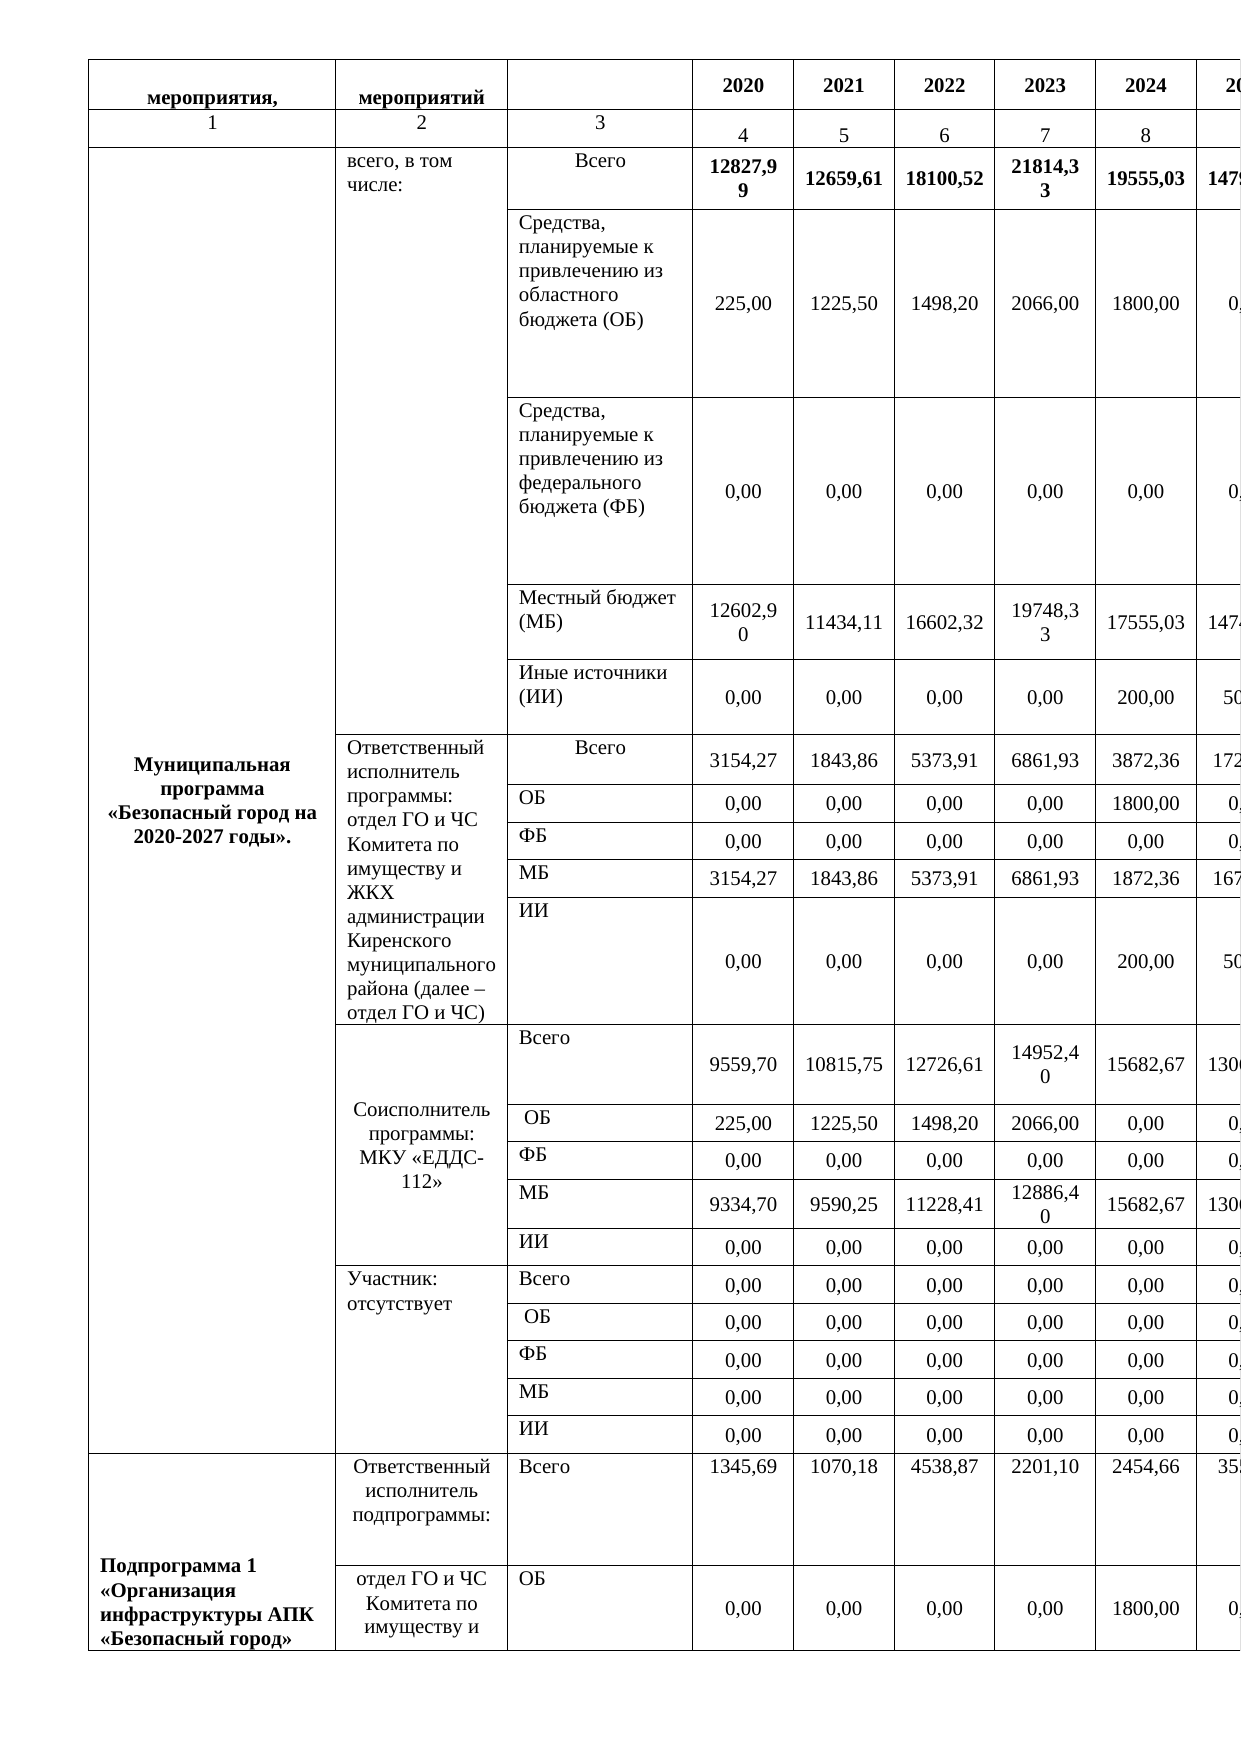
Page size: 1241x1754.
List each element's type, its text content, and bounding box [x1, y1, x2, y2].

table_cell 0,00 [693, 1142, 793, 1179]
table_cell 0,00 [895, 1229, 994, 1265]
table_cell 19748,33 [995, 585, 1095, 659]
table_cell 4538,87 [895, 1454, 994, 1565]
table_cell 14796,80 [1197, 148, 1240, 209]
table_cell 0,00 [1096, 1142, 1196, 1179]
table_cell 0,00 [1197, 398, 1240, 584]
table_cell 0,00 [1197, 1341, 1240, 1378]
table_cell 0,00 [895, 1266, 994, 1303]
table_cell ФБ [508, 823, 692, 859]
table_cell 9590,25 [794, 1180, 894, 1228]
table_cell Средства, планируемые к привлечению из федерального бюджета (ФБ) [508, 398, 692, 584]
table_cell 0,00 [794, 660, 894, 734]
table_cell 0,00 [1197, 1142, 1240, 1179]
table_cell ОБ [508, 1304, 692, 1340]
table_cell 0,00 [995, 1416, 1095, 1453]
table_cell ФБ [508, 1142, 692, 1179]
table_cell Местный бюджет (МБ) [508, 585, 692, 659]
table_cell 5 [794, 110, 894, 147]
table_cell 2020 [693, 60, 793, 109]
table_cell 0,00 [693, 1229, 793, 1265]
table_cell 0,00 [995, 785, 1095, 822]
table_cell 0,00 [1096, 1379, 1196, 1415]
table_cell 225,00 [693, 1105, 793, 1141]
table_cell 17555,03 [1096, 585, 1196, 659]
table_cell 0,00 [1096, 1266, 1196, 1303]
table_cell Всего [508, 148, 692, 209]
table_cell ФБ [508, 1341, 692, 1378]
table_cell 1 [89, 110, 335, 147]
table_cell 11434,11 [794, 585, 894, 659]
table_cell 21814,33 [995, 148, 1095, 209]
table_cell 1345,69 [693, 1454, 793, 1565]
table_cell 0,00 [995, 1304, 1095, 1340]
table_cell 9 [1197, 110, 1240, 147]
table_cell 2454,66 [1096, 1454, 1196, 1565]
table_cell 12726,61 [895, 1025, 994, 1104]
table_cell 14952,40 [995, 1025, 1095, 1104]
table_cell 0,00 [1197, 1566, 1240, 1650]
table_cell 2025 [1197, 60, 1240, 109]
table_cell 12602,90 [693, 585, 793, 659]
table_cell 0,00 [995, 1142, 1095, 1179]
table_cell 5373,91 [895, 860, 994, 897]
table_cell 0,00 [895, 1341, 994, 1378]
table_cell Средства, планируемые к привлечению из областного бюджета (ОБ) [508, 210, 692, 397]
table_cell 0,00 [895, 1379, 994, 1415]
table_cell 15682,67 [1096, 1025, 1196, 1104]
table_cell 2022 [895, 60, 994, 109]
table_cell 1872,36 [1096, 860, 1196, 897]
table_cell 0,00 [794, 1341, 894, 1378]
table_cell 1843,86 [794, 735, 894, 784]
table_cell 0,00 [794, 785, 894, 822]
table_cell 0,00 [794, 1229, 894, 1265]
table_cell 0,00 [794, 1304, 894, 1340]
table_cell 0,00 [995, 898, 1095, 1024]
table_cell 1070,18 [794, 1454, 894, 1565]
table_cell 0,00 [1096, 1105, 1196, 1141]
table_cell всего, в том числе: [336, 148, 507, 734]
table_cell 3154,27 [693, 735, 793, 784]
table_cell 6 [895, 110, 994, 147]
table_cell 0,00 [995, 1266, 1095, 1303]
table_cell 2066,00 [995, 1105, 1095, 1141]
table_cell 12659,61 [794, 148, 894, 209]
table_cell 16602,32 [895, 585, 994, 659]
table_cell 3872,36 [1096, 735, 1196, 784]
table_cell 0,00 [693, 898, 793, 1024]
table_cell МБ [508, 1180, 692, 1228]
table_cell 0,00 [995, 1379, 1095, 1415]
table_cell 12886,40 [995, 1180, 1095, 1228]
table_cell 0,00 [995, 660, 1095, 734]
table_cell 0,00 [1096, 1229, 1196, 1265]
table_cell 15682,67 [1096, 1180, 1196, 1228]
table_cell Иные источники (ИИ) [508, 660, 692, 734]
table_cell Соисполнитель программы: МКУ «ЕДДС-112» [336, 1025, 507, 1265]
table_cell ИИ [508, 1229, 692, 1265]
table_cell 0,00 [1197, 1229, 1240, 1265]
table_cell МБ [508, 860, 692, 897]
table_cell 7 [995, 110, 1095, 147]
table_cell МБ [508, 1379, 692, 1415]
table_cell 0,00 [895, 1416, 994, 1453]
table_cell 0,00 [895, 1304, 994, 1340]
table_cell 1225,50 [794, 210, 894, 397]
table_cell 0,00 [1197, 823, 1240, 859]
table_cell 0,00 [995, 1566, 1095, 1650]
table_cell 19555,03 [1096, 148, 1196, 209]
table_cell 0,00 [1197, 1105, 1240, 1141]
table_cell 0,00 [794, 1266, 894, 1303]
table_cell 0,00 [895, 898, 994, 1024]
table_cell 0,00 [693, 398, 793, 584]
table_cell 0,00 [693, 1416, 793, 1453]
table_cell ИИ [508, 898, 692, 1024]
table_cell 3154,27 [693, 860, 793, 897]
table_cell 13068,80 [1197, 1025, 1240, 1104]
table_cell Участник: отсутствует [336, 1266, 507, 1453]
table_cell ОБ [508, 785, 692, 822]
table_cell 0,00 [794, 823, 894, 859]
table_cell ИИ [508, 1416, 692, 1453]
table_cell 0,00 [995, 823, 1095, 859]
table_cell Всего [508, 1266, 692, 1303]
table_cell 0,00 [1197, 1266, 1240, 1303]
table_cell 0,00 [693, 660, 793, 734]
table_cell 1678,00 [1197, 860, 1240, 897]
table_cell 2023 [995, 60, 1095, 109]
table_cell 2066,00 [995, 210, 1095, 397]
table_cell 1800,00 [1096, 1566, 1196, 1650]
table_cell 0,00 [1096, 1304, 1196, 1340]
table_cell 50,00 [1197, 660, 1240, 734]
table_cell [336, 1566, 507, 1650]
table_cell 0,00 [794, 898, 894, 1024]
table_cell 18100,52 [895, 148, 994, 209]
table_cell Всего [508, 1025, 692, 1104]
table_cell 0,00 [995, 398, 1095, 584]
table_cell 0,00 [1197, 785, 1240, 822]
table_cell 0,00 [1197, 1416, 1240, 1453]
table_cell 0,00 [1197, 210, 1240, 397]
table_cell 0,00 [995, 1341, 1095, 1378]
table_cell 0,00 [693, 1304, 793, 1340]
table_cell 2021 [794, 60, 894, 109]
table_cell 1498,20 [895, 1105, 994, 1141]
table_cell 0,00 [995, 1229, 1095, 1265]
table_cell 0,00 [794, 1416, 894, 1453]
table_cell 0,00 [895, 823, 994, 859]
table_cell 6861,93 [995, 735, 1095, 784]
table_cell 1800,00 [1096, 210, 1196, 397]
table_cell 12827,99 [693, 148, 793, 209]
table_cell Подпрограмма 1 «Организация инфраструктуры АПК «Безопасный город» [89, 1454, 335, 1650]
table_cell 0,00 [895, 398, 994, 584]
table_cell 2 [336, 110, 507, 147]
table_cell 9559,70 [693, 1025, 793, 1104]
table_cell 200,00 [1096, 660, 1196, 734]
table_cell 0,00 [794, 1142, 894, 1179]
table_cell 0,00 [1197, 1304, 1240, 1340]
table_cell 50,00 [1197, 898, 1240, 1024]
table_cell 0,00 [895, 660, 994, 734]
table_cell 4 [693, 110, 793, 147]
table_cell 0,00 [693, 1266, 793, 1303]
table_cell 0,00 [794, 398, 894, 584]
table_cell 10815,75 [794, 1025, 894, 1104]
table_cell 3 [508, 110, 692, 147]
table_cell 0,00 [1096, 1341, 1196, 1378]
table_cell 5373,91 [895, 735, 994, 784]
table_cell ОБ [508, 1105, 692, 1141]
table_cell Всего [508, 1454, 692, 1565]
table_cell 0,00 [895, 1142, 994, 1179]
table_cell 225,00 [693, 210, 793, 397]
table_cell 13068,80 [1197, 1180, 1240, 1228]
table_cell 0,00 [1197, 1379, 1240, 1415]
table_cell 355,00 [1197, 1454, 1240, 1565]
table_cell Всего [508, 735, 692, 784]
table_cell 0,00 [895, 785, 994, 822]
table_cell 1800,00 [1096, 785, 1196, 822]
table_cell 0,00 [1096, 823, 1196, 859]
table_cell 14746,80 [1197, 585, 1240, 659]
table_cell 1498,20 [895, 210, 994, 397]
table_cell 1843,86 [794, 860, 894, 897]
table_cell 6861,93 [995, 860, 1095, 897]
table_cell 0,00 [693, 1341, 793, 1378]
table_cell 0,00 [693, 1379, 793, 1415]
table_cell 0,00 [693, 785, 793, 822]
table_cell 0,00 [794, 1566, 894, 1650]
table_cell 2201,10 [995, 1454, 1095, 1565]
table_cell 0,00 [1096, 1416, 1196, 1453]
table_cell ОБ [508, 1566, 692, 1650]
table_cell 200,00 [1096, 898, 1196, 1024]
table_cell Муниципальная программа «Безопасный город на 2020-2027 годы». [89, 148, 335, 1453]
table_cell 1728,00 [1197, 735, 1240, 784]
table_cell 8 [1096, 110, 1196, 147]
table_cell 0,00 [1096, 398, 1196, 584]
table_cell 1225,50 [794, 1105, 894, 1141]
table_cell Ответственный исполнитель программы: отдел ГО и ЧС Комитета по имуществу и ЖКХ администрации Киренского муниципального района (далее – отдел ГО и ЧС) [336, 735, 507, 1024]
table_cell 2024 [1096, 60, 1196, 109]
table_cell Ответственный исполнитель подпрограммы: [336, 1454, 507, 1565]
table_cell 0,00 [693, 823, 793, 859]
table_cell 0,00 [895, 1566, 994, 1650]
table_cell 0,00 [693, 1566, 793, 1650]
table_cell 11228,41 [895, 1180, 994, 1228]
table_cell 9334,70 [693, 1180, 793, 1228]
table_cell 0,00 [794, 1379, 894, 1415]
